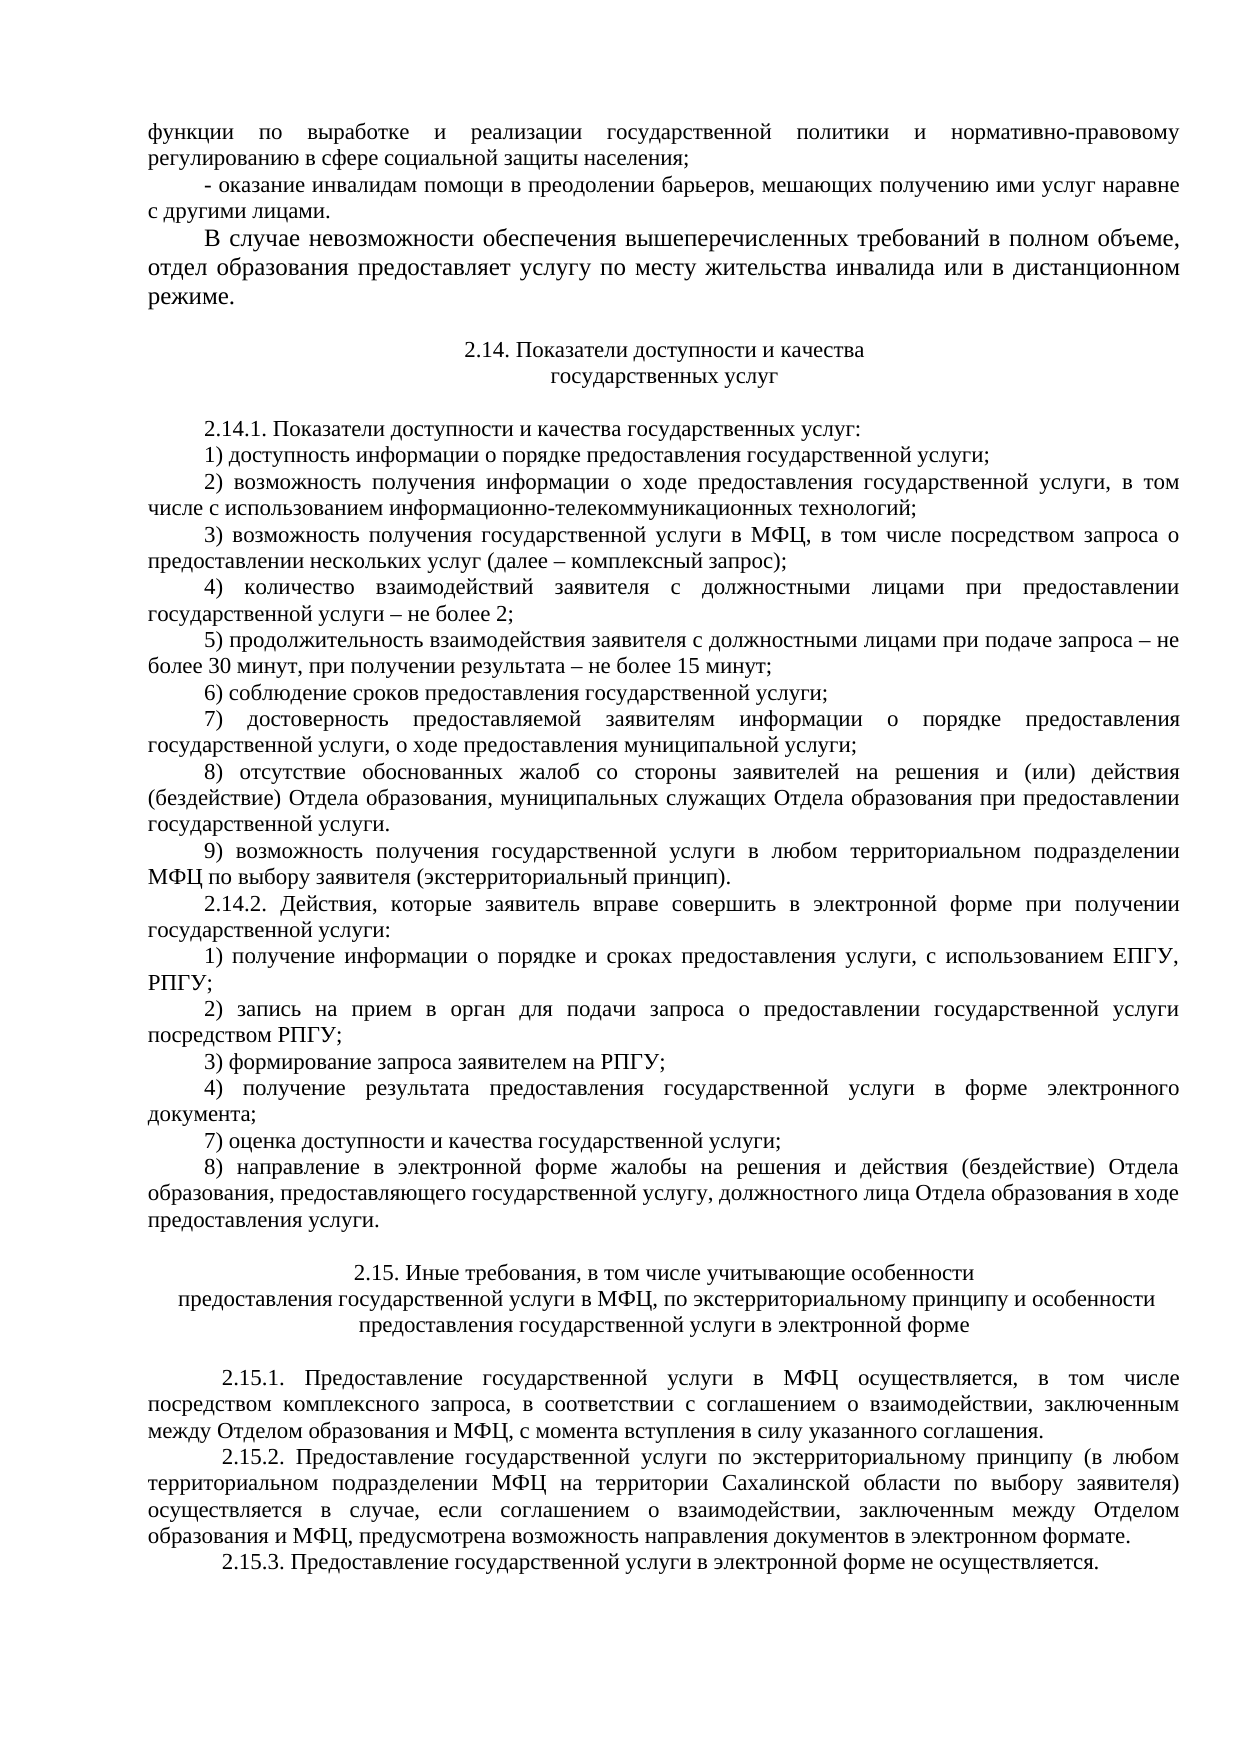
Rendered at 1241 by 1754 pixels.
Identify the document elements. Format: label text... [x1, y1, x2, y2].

text 1) доступность информации о порядке предоставления государственной услуги; [148, 442, 1181, 468]
text 2.14.2. Действия, которые заявитель вправе совершить в электронной форме при получении государственной услуги: [148, 889, 1181, 942]
text предоставления государственной услуги в МФЦ, по экстерриториальному принципу и особенности предоставления государственной услуги в электронной форме [148, 1285, 1181, 1338]
text 4) количество взаимодействий заявителя с должностными лицами при предоставлении государственной услуги – не более 2; [148, 573, 1181, 626]
text 3) формирование запроса заявителем на РПГУ; [148, 1048, 1181, 1074]
text 2.14.1. Показатели доступности и качества государственных услуг: [148, 415, 1181, 442]
text государственных услуг [148, 362, 1181, 389]
text 2.15. Иные требования, в том числе учитывающие особенности [148, 1258, 1181, 1285]
text 8) отсутствие обоснованных жалоб со стороны заявителей на решения и (или) действия (бездействие) Отдела образования, муниципальных служащих Отдела образования при предоставлении государственной услуги. [148, 758, 1181, 837]
text 2.15.1. Предоставление государственной услуги в МФЦ осуществляется, в том числе посредством комплексного запроса, в соответствии с соглашением о взаимодействии, заключенным между Отделом образования и МФЦ, с момента вступления в силу указанного соглашения. [148, 1364, 1181, 1443]
text 8) направление в электронной форме жалобы на решения и действия (бездействие) Отдела образования, предоставляющего государственной услугу, должностного лица Отдела образования в ходе предоставления услуги. [148, 1153, 1181, 1232]
text 1) получение информации о порядке и сроках предоставления услуги, с использованием ЕПГУ, РПГУ; [148, 942, 1181, 995]
text 2) возможность получения информации о ходе предоставления государственной услуги, в том числе с использованием информационно-телекоммуникационных технологий; [148, 468, 1181, 521]
text 6) соблюдение сроков предоставления государственной услуги; [148, 679, 1181, 705]
text 3) возможность получения государственной услуги в МФЦ, в том числе посредством запроса о предоставлении нескольких услуг (далее – комплексный запрос); [148, 521, 1181, 573]
text 2.15.2. Предоставление государственной услуги по экстерриториальному принципу (в любом территориальном подразделении МФЦ на территории Сахалинской области по выбору заявителя) осуществляется в случае, если соглашением о взаимодействии, заключенным между Отделом образования и МФЦ, предусмотрена возможность направления документов в электронном формате. [148, 1443, 1181, 1548]
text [148, 118, 1181, 171]
text 5) продолжительность взаимодействия заявителя с должностными лицами при подаче запроса – не более 30 минут, при получении результата – не более 15 минут; [148, 626, 1181, 679]
text 4) получение результата предоставления государственной услуги в форме электронного документа; [148, 1074, 1181, 1127]
text В случае невозможности обеспечения вышеперечисленных требований в полном объеме, отдел образования предоставляет услугу по месту жительства инвалида или в дистанционном режиме. [148, 223, 1181, 310]
text 2.15.3. Предоставление государственной услуги в электронной форме не осуществляется. [148, 1548, 1181, 1575]
text 2) запись на прием в орган для подачи запроса о предоставлении государственной услуги посредством РПГУ; [148, 995, 1181, 1048]
text 7) достоверность предоставляемой заявителям информации о порядке предоставления государственной услуги, о ходе предоставления муниципальной услуги; [148, 705, 1181, 758]
text 7) оценка доступности и качества государственной услуги; [148, 1127, 1181, 1153]
text 9) возможность получения государственной услуги в любом территориальном подразделении МФЦ по выбору заявителя (экстерриториальный принцип). [148, 837, 1181, 889]
text 2.14. Показатели доступности и качества [148, 336, 1181, 362]
text - оказание инвалидам помощи в преодолении барьеров, мешающих получению ими услуг наравне с другими лицами. [148, 171, 1181, 223]
